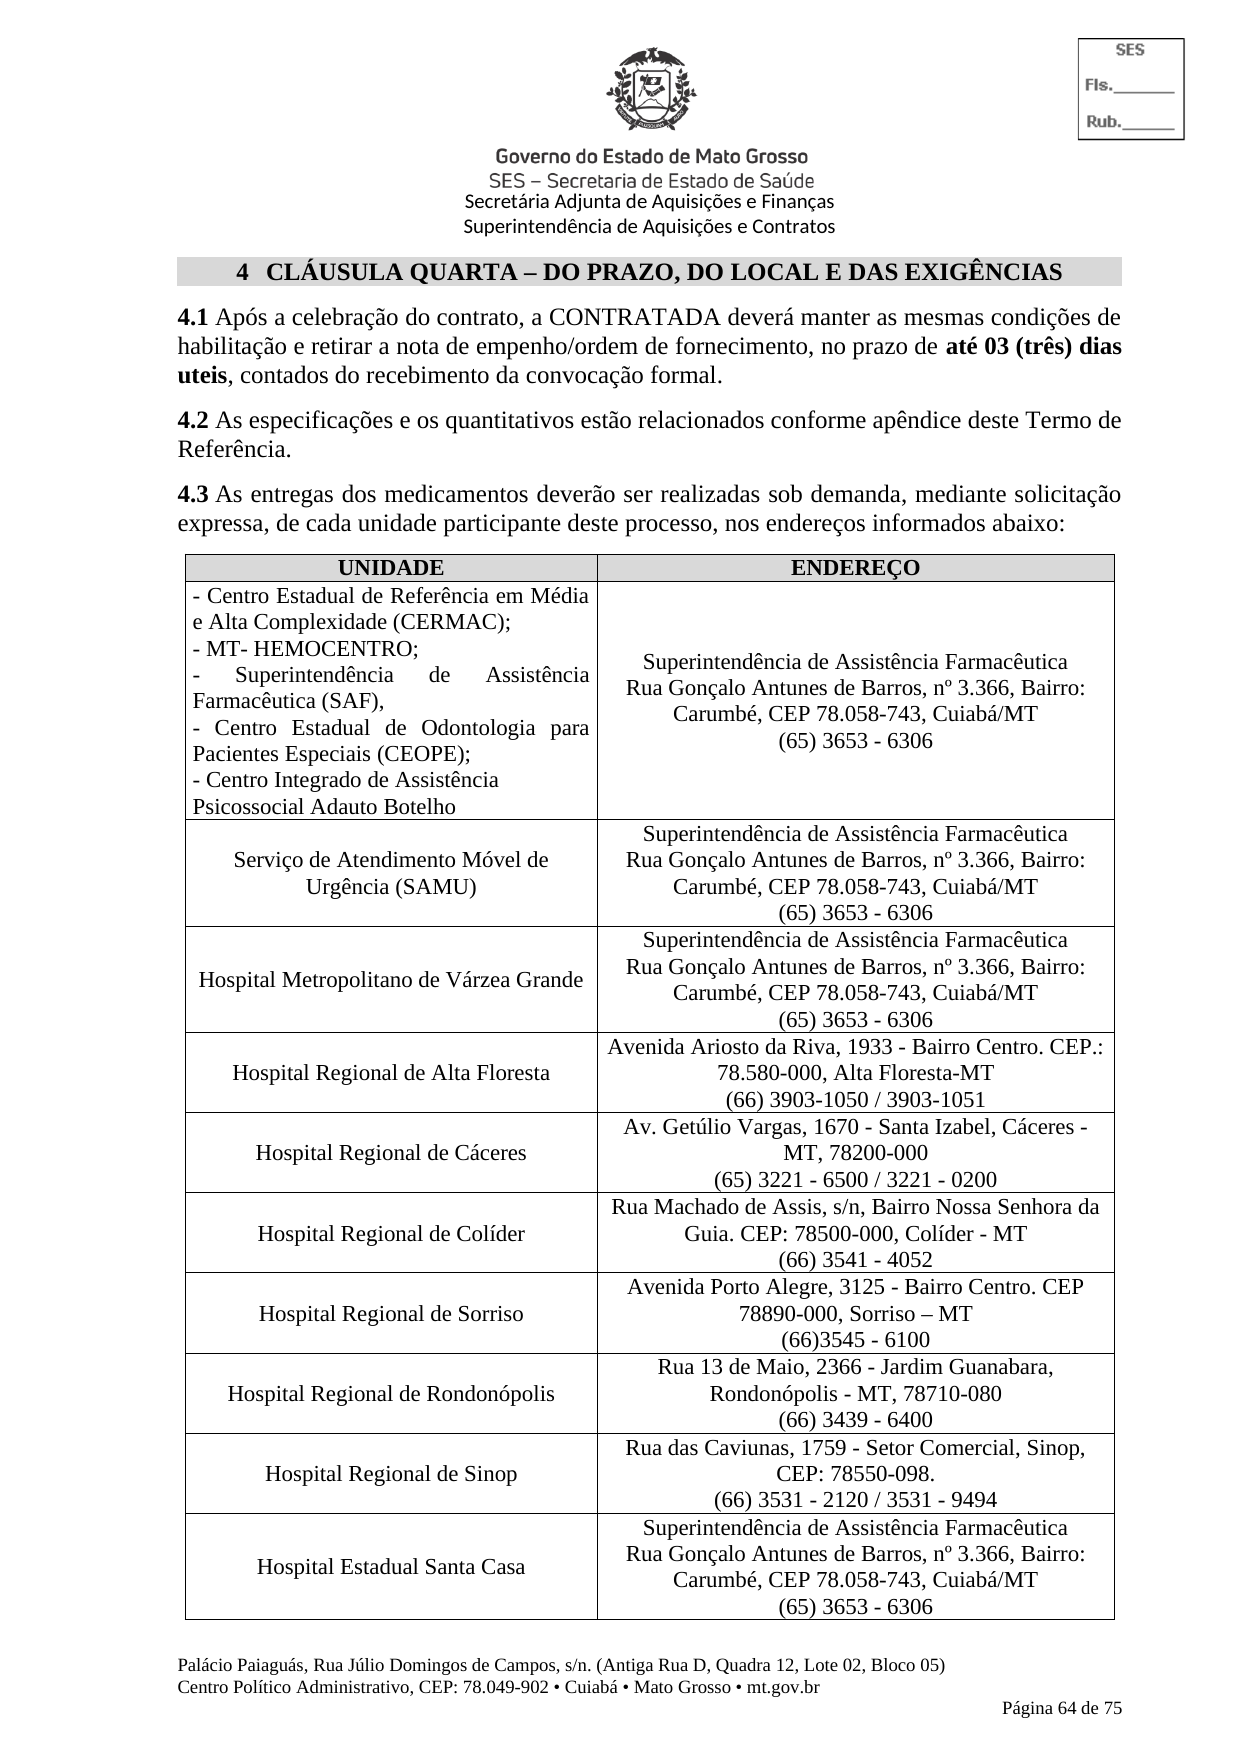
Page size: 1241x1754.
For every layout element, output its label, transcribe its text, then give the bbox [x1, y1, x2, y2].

picture [489, 47, 814, 188]
table_cell Avenida Ariosto da Riva, 1933 - Bairro Centro. CEP.: 78.580-000, Alta Floresta-MT (66) 3903-1050 / 3903-1051 [598, 1033, 1114, 1112]
table_cell Hospital Regional de Rondonópolis [186, 1354, 597, 1432]
table_cell Serviço de Atendimento Móvel de Urgência (SAMU) [186, 820, 597, 926]
table_cell Hospital Metropolitano de Várzea Grande [186, 927, 597, 1032]
picture [1076, 38, 1185, 139]
table_cell Rua 13 de Maio, 2366 - Jardim Guanabara, Rondonópolis - MT, 78710-080 (66) 3439 - 6400 [598, 1354, 1114, 1432]
table_cell Hospital Estadual Santa Casa [186, 1514, 597, 1619]
table_header UNIDADE [186, 555, 597, 581]
table_cell Av. Getúlio Vargas, 1670 - Santa Izabel, Cáceres - MT, 78200-000 (65) 3221 - 6500 / 3221 - 0200 [598, 1113, 1114, 1192]
table_cell Superintendência de Assistência Farmacêutica Rua Gonçalo Antunes de Barros, nº 3.366, Bairro: Carumbé, CEP 78.058-743, Cuiabá/MT (65) 3653 - 6306 [598, 927, 1114, 1032]
table_cell Hospital Regional de Sinop [186, 1434, 597, 1513]
table_cell Hospital Regional de Alta Floresta [186, 1033, 597, 1112]
table_cell Avenida Porto Alegre, 3125 - Bairro Centro. CEP 78890-000, Sorriso – MT (66)3545 - 6100 [598, 1273, 1114, 1352]
table_cell Hospital Regional de Colíder [186, 1193, 597, 1272]
table_cell Superintendência de Assistência Farmacêutica Rua Gonçalo Antunes de Barros, nº 3.366, Bairro: Carumbé, CEP 78.058-743, Cuiabá/MT (65) 3653 - 6306 [598, 582, 1114, 819]
table_cell Rua Machado de Assis, s/n, Bairro Nossa Senhora da Guia. CEP: 78500-000, Colíder - MT (66) 3541 - 4052 [598, 1193, 1114, 1272]
table_cell - Centro Estadual de Referência em Média e Alta Complexidade (CERMAC); - MT- HEMOCENTRO; - Superintendência de Assistência Farmacêutica (SAF), - Centro Estadual de Odontologia para Pacientes Especiais (CEOPE); - Centro Integrado de Assistência Psicossocial Adauto Botelho [186, 582, 597, 819]
text CLÁUSULA QUARTA – DO PRAZO, DO LOCAL E DAS EXIGÊNCIAS [177, 257, 1122, 286]
table_cell Superintendência de Assistência Farmacêutica Rua Gonçalo Antunes de Barros, nº 3.366, Bairro: Carumbé, CEP 78.058-743, Cuiabá/MT (65) 3653 - 6306 [598, 820, 1114, 926]
table_cell Rua das Caviunas, 1759 - Setor Comercial, Sinop, CEP: 78550-098. (66) 3531 - 2120 / 3531 - 9494 [598, 1434, 1114, 1513]
table_header ENDEREÇO [598, 555, 1114, 581]
text Após a celebração do contrato, a CONTRATADA deverá manter as mesmas condições de habilitação e retirar a nota de empenho/ordem de fornecimento, no prazo de até 03 (três) dias uteis, contados do recebimento da convocação formal. [177, 302, 1122, 388]
table_cell Superintendência de Assistência Farmacêutica Rua Gonçalo Antunes de Barros, nº 3.366, Bairro: Carumbé, CEP 78.058-743, Cuiabá/MT (65) 3653 - 6306 [598, 1514, 1114, 1619]
text As especificações e os quantitativos estão relacionados conforme apêndice deste Termo de Referência. [177, 405, 1122, 463]
table_cell Hospital Regional de Sorriso [186, 1273, 597, 1352]
table_cell Hospital Regional de Cáceres [186, 1113, 597, 1192]
text As entregas dos medicamentos deverão ser realizadas sob demanda, mediante solicitação expressa, de cada unidade participante deste processo, nos endereços informados abaixo: [177, 479, 1122, 537]
